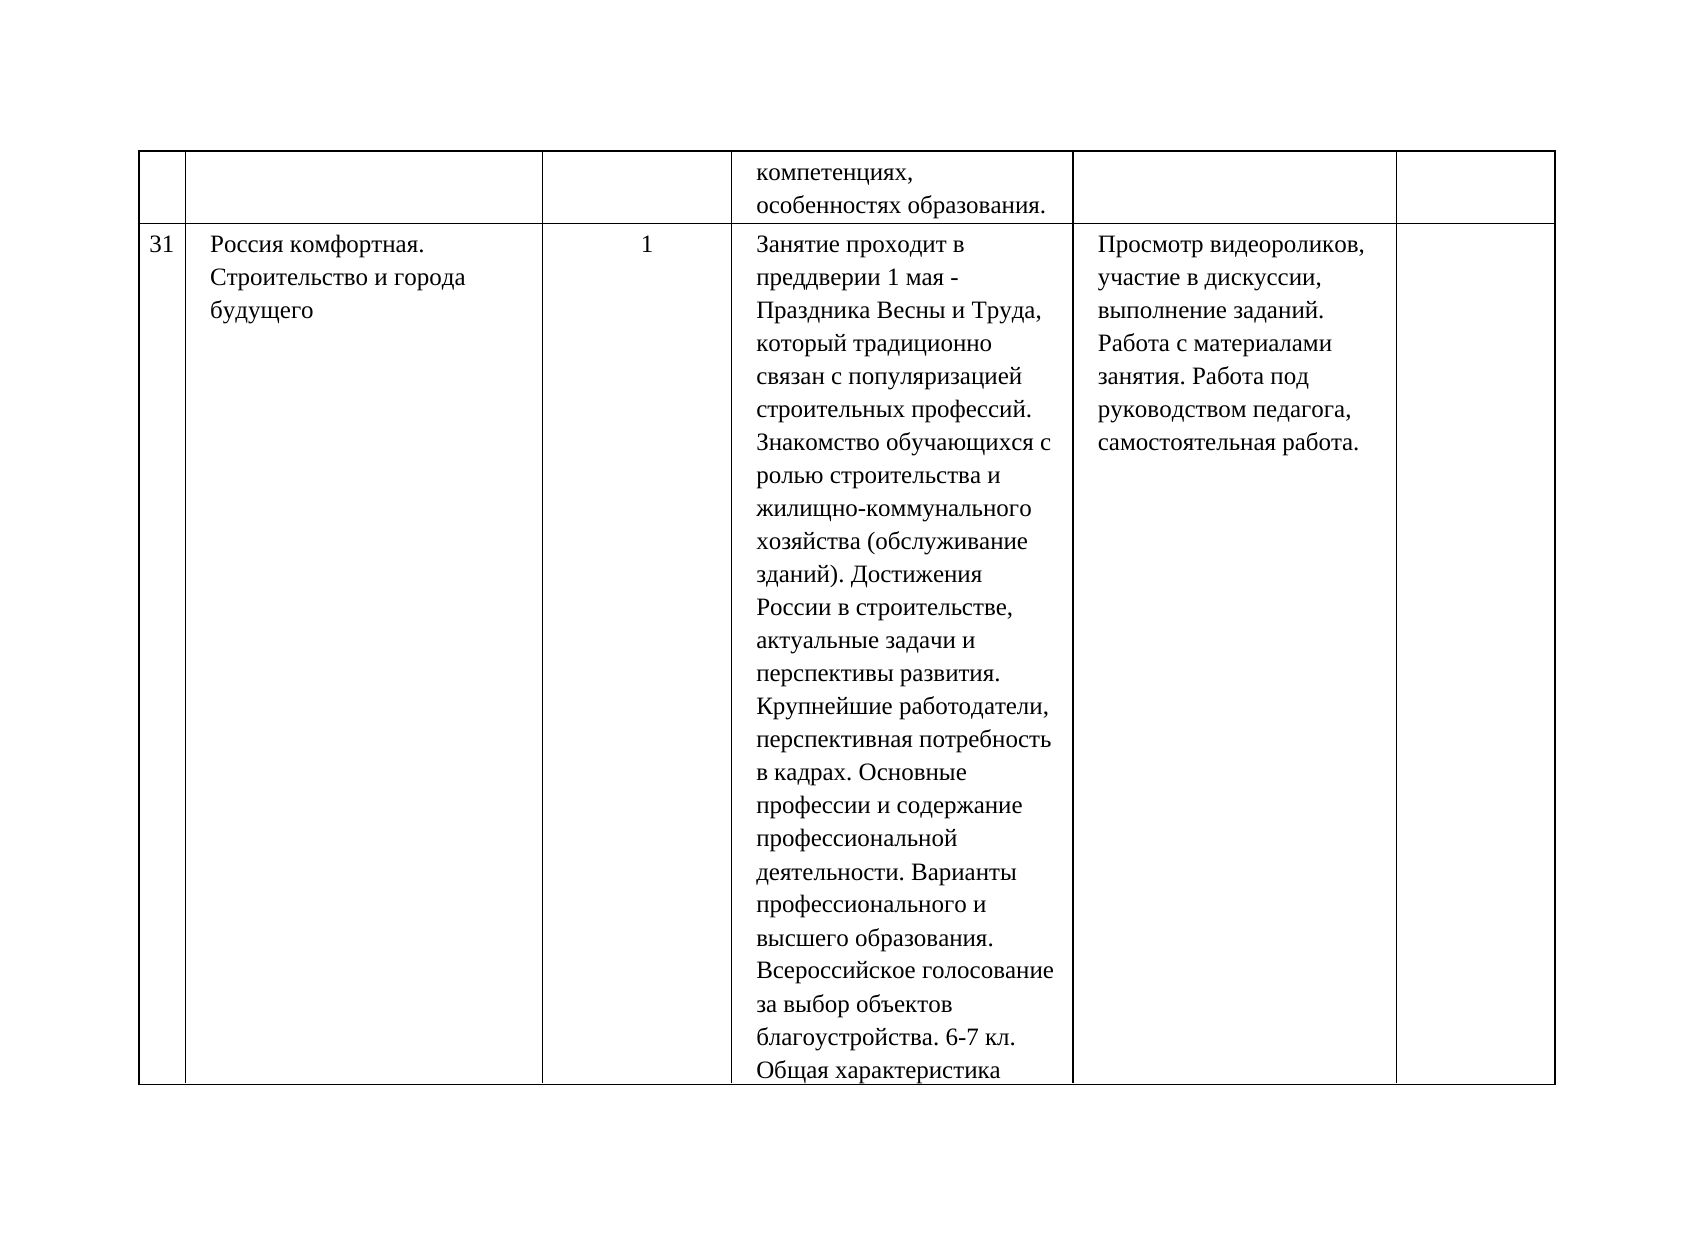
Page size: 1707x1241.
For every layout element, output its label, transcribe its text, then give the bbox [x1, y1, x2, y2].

table_cell 30 [140, 152, 185, 222]
table_cell 31 [140, 224, 185, 1083]
table_cell [1397, 224, 1554, 1083]
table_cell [186, 224, 542, 1083]
table_cell 1 [543, 224, 731, 1083]
table_cell [1397, 152, 1554, 222]
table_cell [732, 152, 1072, 222]
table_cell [732, 224, 1072, 1083]
table_cell 1 [543, 152, 731, 222]
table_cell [1074, 152, 1396, 222]
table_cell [186, 152, 542, 222]
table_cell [1074, 224, 1396, 1083]
